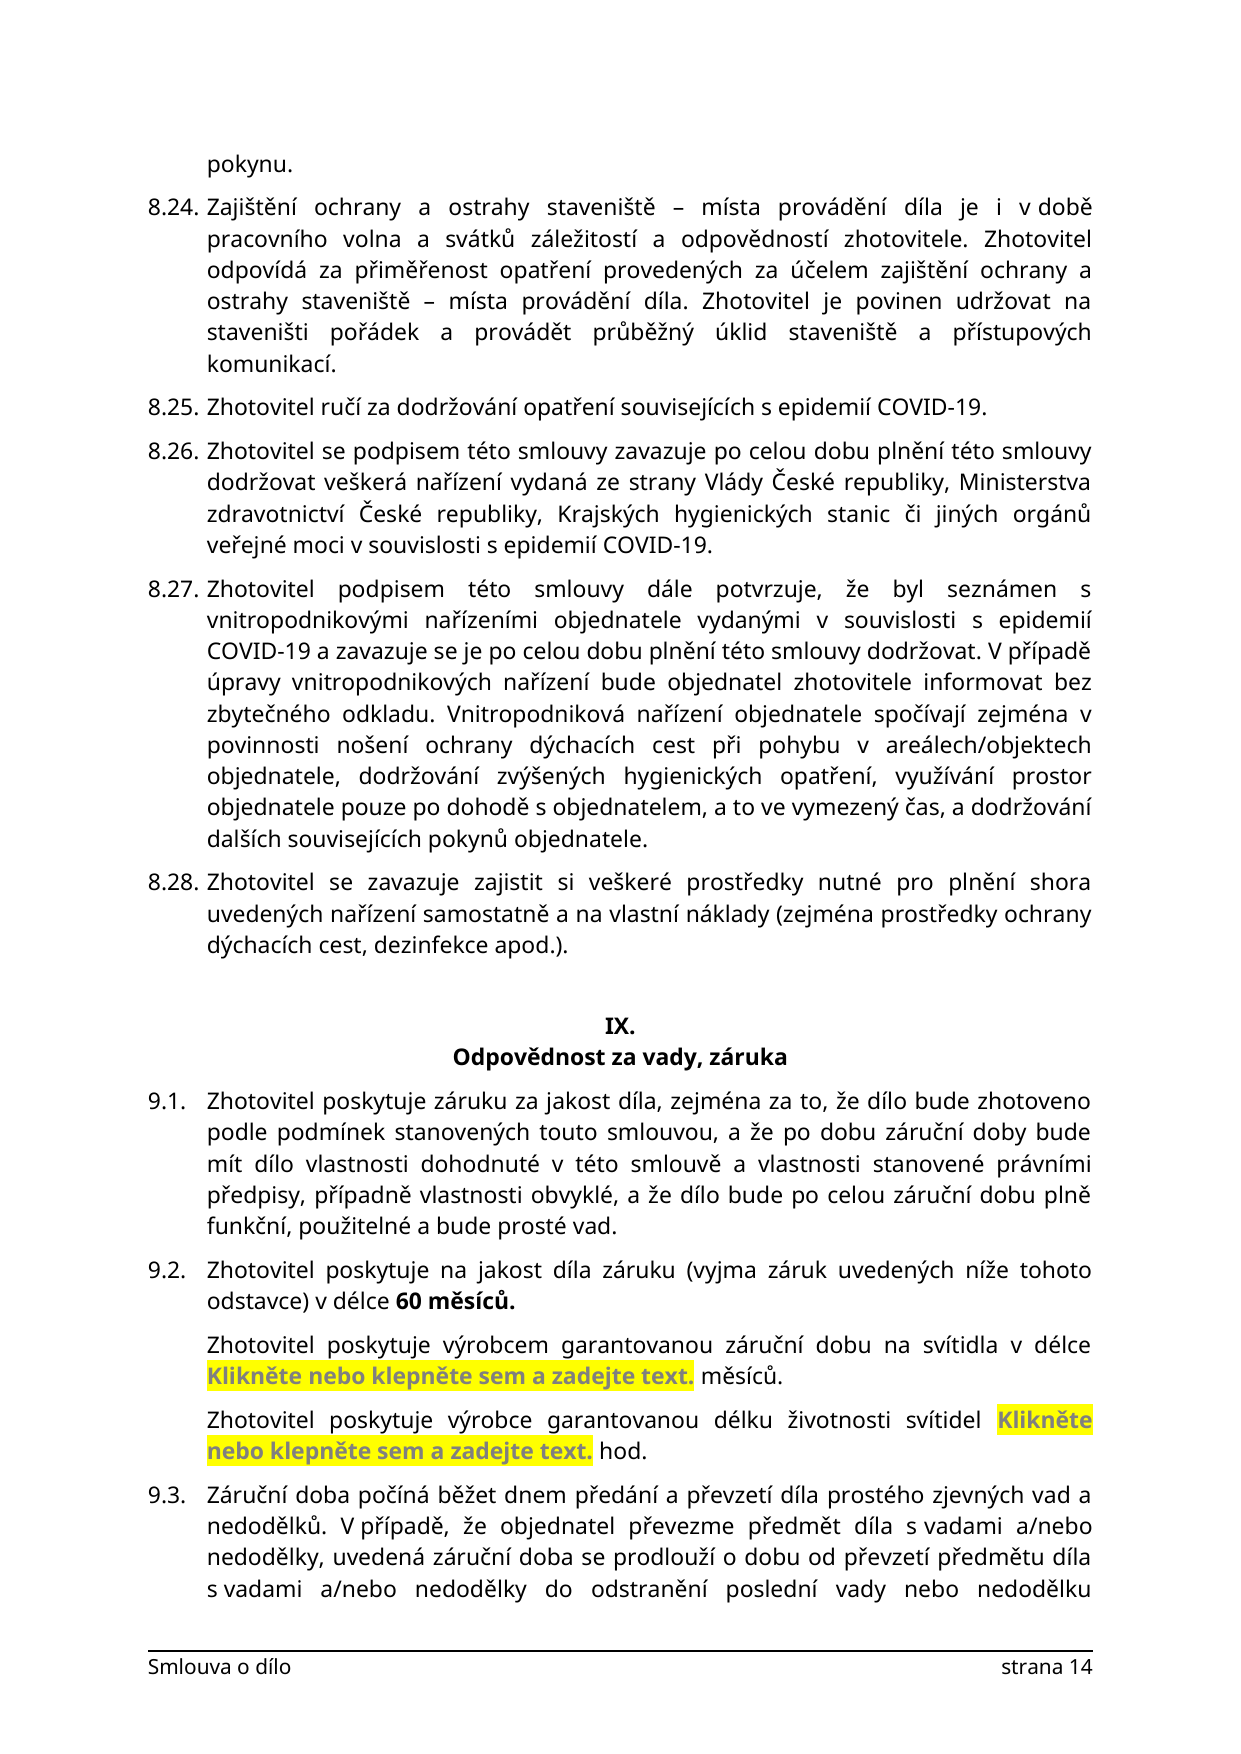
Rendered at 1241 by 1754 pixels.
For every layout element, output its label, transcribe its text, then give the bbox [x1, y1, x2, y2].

list Zhotovitel poskytuje na jakost díla záruku (vyjma záruk uvedených níže tohoto odstavce) v délce 60 měsíců. [148, 1254, 1093, 1316]
list Zhotovitel se zavazuje zajistit si veškeré prostředky nutné pro plnění shora uvedených nařízení samostatně a na vlastní náklady (zejména prostředky ochrany dýchacích cest, dezinfekce apod.). [148, 866, 1093, 960]
text IX. [148, 1010, 1093, 1041]
list Zajištění ochrany a ostrahy staveniště – místa provádění díla je i v době pracovního volna a svátků záležitostí a odpovědností zhotovitele. Zhotovitel odpovídá za přiměřenost opatření provedených za účelem zajištění ochrany a ostrahy staveniště – místa provádění díla. Zhotovitel je povinen udržovat na staveništi pořádek a provádět průběžný úklid staveniště a přístupových komunikací. [148, 191, 1093, 379]
text Zhotovitel poskytuje výrobcem garantovanou záruční dobu na svítidla v délce měsíců. [207, 1329, 1093, 1391]
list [148, 148, 1093, 179]
text Odpovědnost za vady, záruka [148, 1041, 1093, 1073]
list Zhotovitel ručí za dodržování opatření souvisejících s epidemií COVID-19. [148, 391, 1093, 423]
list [148, 1479, 1093, 1604]
list Zhotovitel podpisem této smlouvy dále potvrzuje, že byl seznámen s vnitropodnikovými nařízeními objednatele vydanými v souvislosti s epidemií COVID-19 a zavazuje se je po celou dobu plnění této smlouvy dodržovat. V případě úpravy vnitropodnikových nařízení bude objednatel zhotovitele informovat bez zbytečného odkladu. Vnitropodniková nařízení objednatele spočívají zejména v povinnosti nošení ochrany dýchacích cest při pohybu v areálech/objektech objednatele, dodržování zvýšených hygienických opatření, využívání prostor objednatele pouze po dohodě s objednatelem, a to ve vymezený čas, a dodržování dalších souvisejících pokynů objednatele. [148, 573, 1093, 854]
list Zhotovitel se podpisem této smlouvy zavazuje po celou dobu plnění této smlouvy dodržovat veškerá nařízení vydaná ze strany Vlády České republiky, Ministerstva zdravotnictví České republiky, Krajských hygienických stanic či jiných orgánů veřejné moci v souvislosti s epidemií COVID-19. [148, 435, 1093, 560]
list Zhotovitel poskytuje záruku za jakost díla, zejména za to, že dílo bude zhotoveno podle podmínek stanovených touto smlouvou, a že po dobu záruční doby bude mít dílo vlastnosti dohodnuté v této smlouvě a vlastnosti stanovené právními předpisy, případně vlastnosti obvyklé, a že dílo bude po celou záruční dobu plně funkční, použitelné a bude prosté vad. [148, 1085, 1093, 1241]
text Zhotovitel poskytuje výrobce garantovanou délku životnosti svítidel hod. [207, 1404, 1093, 1466]
